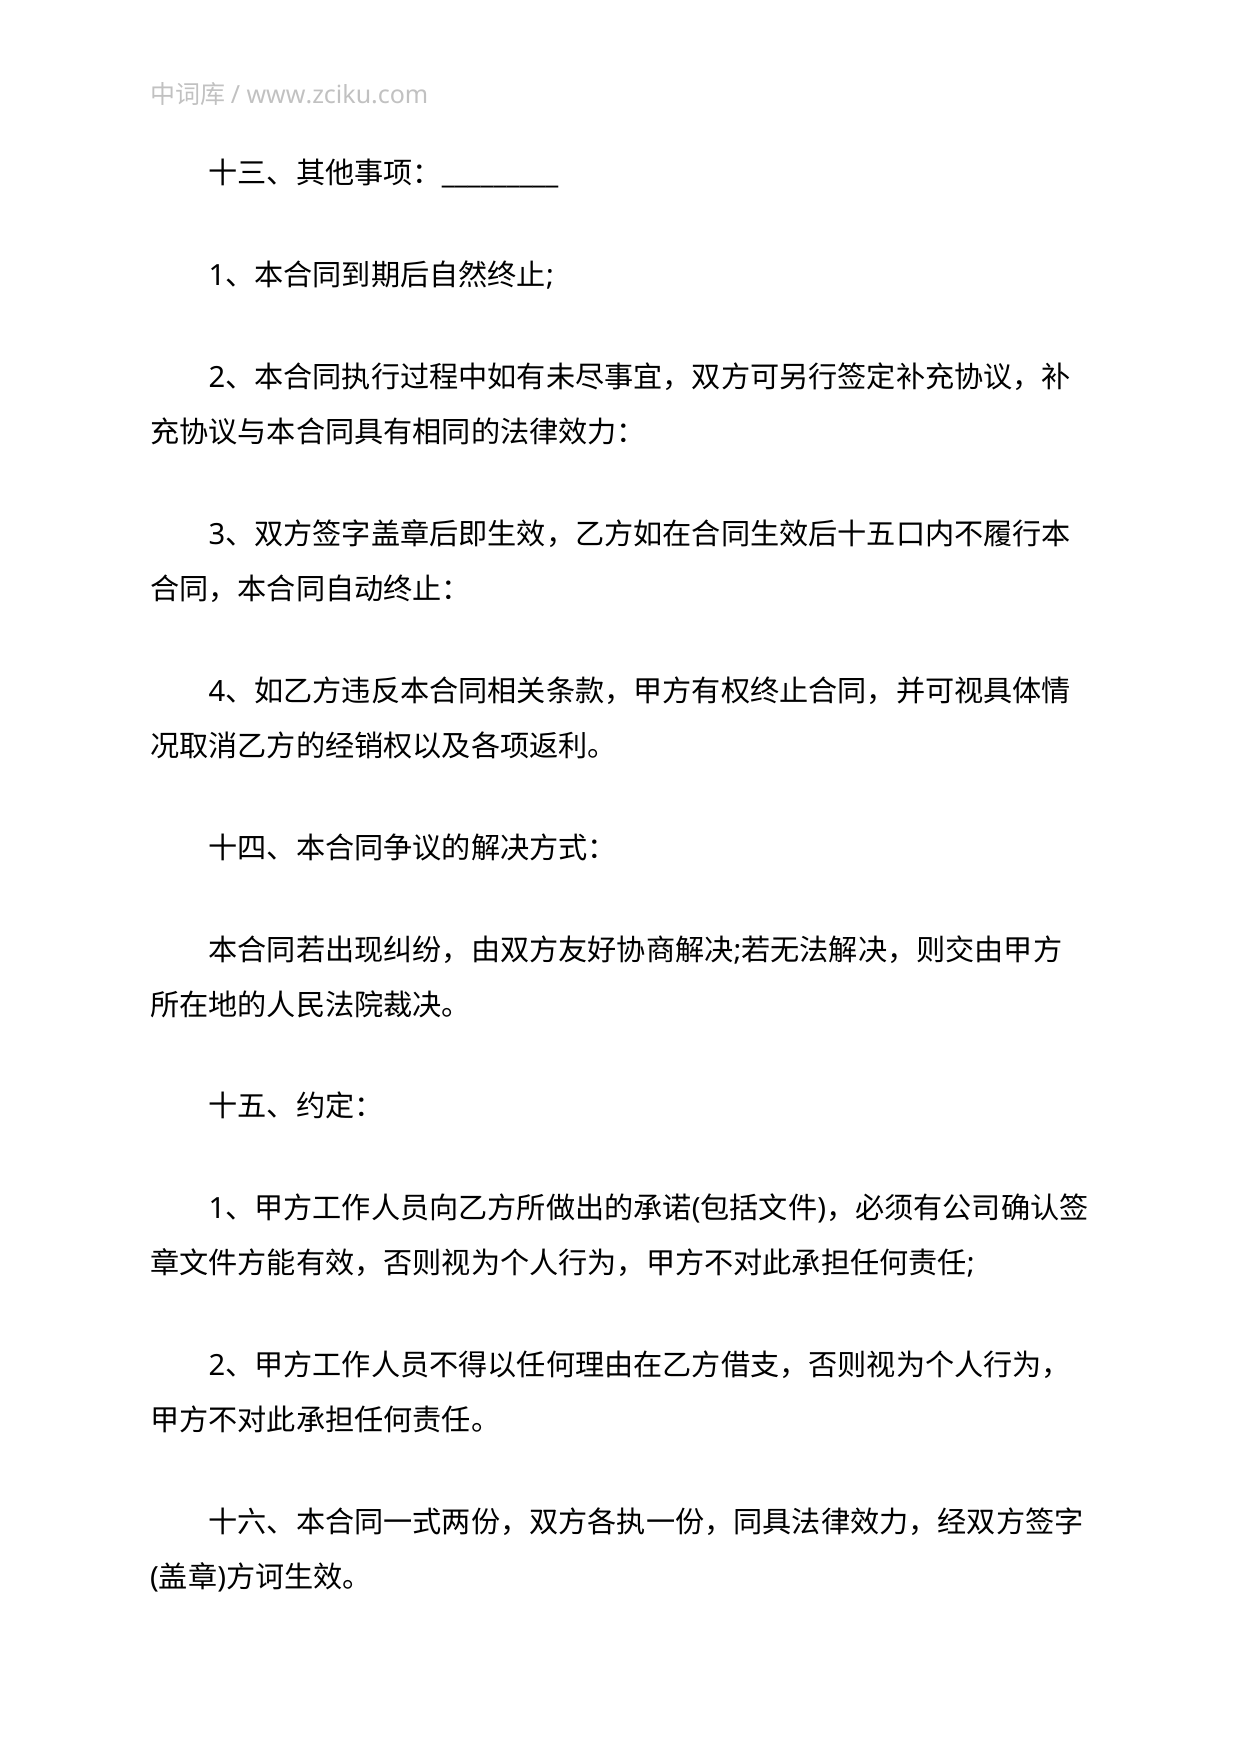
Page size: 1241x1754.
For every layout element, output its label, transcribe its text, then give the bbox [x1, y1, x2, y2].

text 本合同若出现纠纷，由双方友好协商解决;若无法解决，则交由甲方所在地的人民法院裁决。 [150, 926, 1090, 1023]
text 十三、其他事项：_________ [150, 150, 1090, 192]
text 2、本合同执行过程中如有未尽事宜，双方可另行签定补充协议，补充协议与本合同具有相同的法律效力： [150, 354, 1090, 451]
text 十六、本合同一式两份，双方各执一份，同具法律效力，经双方签字(盖章)方诃生效。 [150, 1498, 1090, 1596]
text 1、甲方工作人员向乙方所做出的承诺(包括文件)，必须有公司确认签章文件方能有效，否则视为个人行为，甲方不对此承担任何责任; [150, 1184, 1090, 1282]
text 1、本合同到期后自然终止; [150, 252, 1090, 294]
text 2、甲方工作人员不得以任何理由在乙方借支，否则视为个人行为，甲方不对此承担任何责任。 [150, 1342, 1090, 1439]
text 3、双方签字盖章后即生效，乙方如在合同生效后十五口内不履行本合同，本合同自动终止： [150, 511, 1090, 608]
text 十四、本合同争议的解决方式： [150, 824, 1090, 867]
text 4、如乙方违反本合同相关条款，甲方有权终止合同，并可视具体情况取消乙方的经销权以及各项返利。 [150, 667, 1090, 765]
text 十五、约定： [150, 1083, 1090, 1125]
